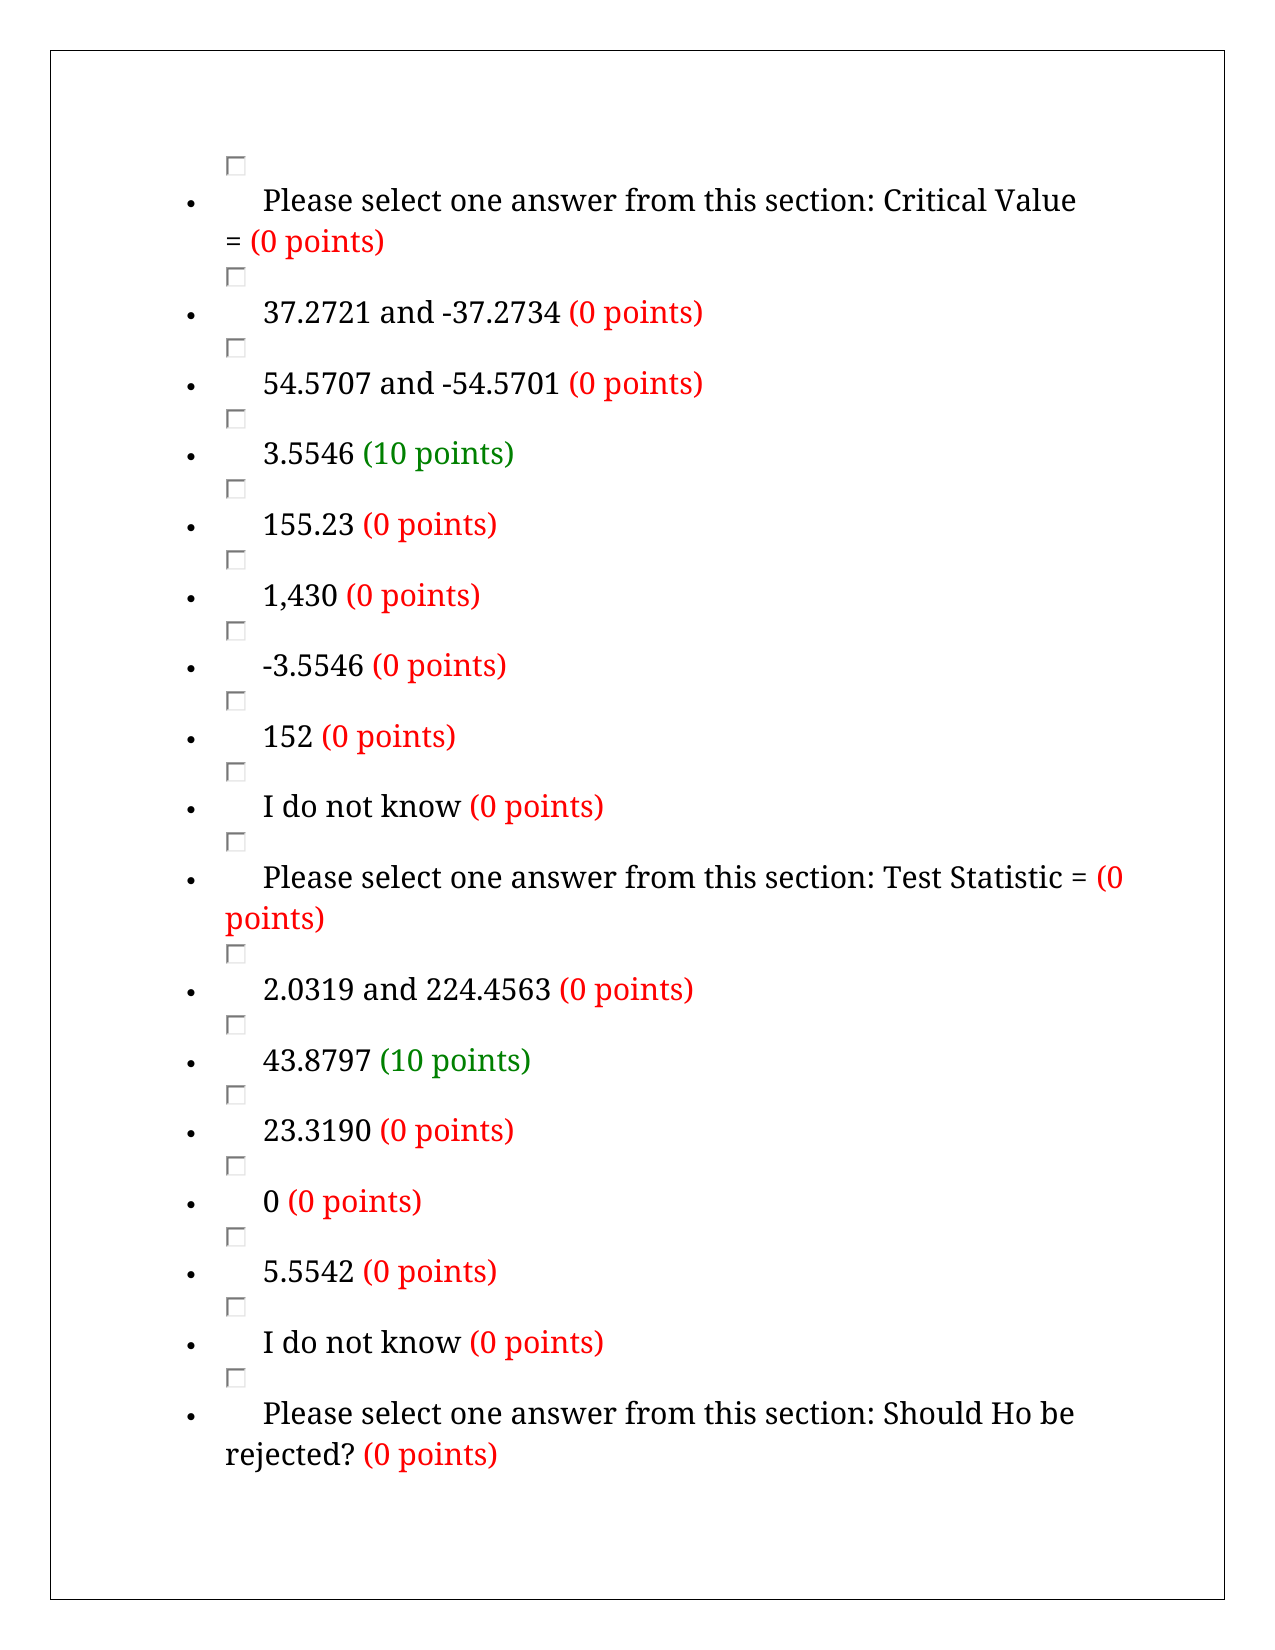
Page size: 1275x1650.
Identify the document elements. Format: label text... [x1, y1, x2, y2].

list -3.5546 (0 points) [187, 615, 1125, 686]
list Please select one answer from this section: Should Ho be rejected? (0 points) [187, 1362, 1125, 1474]
list Please select one answer from this section: Critical Value = (0 points) [187, 150, 1125, 262]
list I do not know (0 points) [187, 756, 1125, 827]
list 3.5546 (10 points) [187, 403, 1125, 474]
list 2.0319 and 224.4563 (0 points) [187, 938, 1125, 1009]
list 152 (0 points) [187, 686, 1125, 756]
list Please select one answer from this section: Test Statistic = (0 points) [187, 827, 1125, 938]
list 0 (0 points) [187, 1150, 1125, 1221]
list 5.5542 (0 points) [187, 1221, 1125, 1292]
list 155.23 (0 points) [187, 474, 1125, 544]
list 1,430 (0 points) [187, 544, 1125, 615]
list 23.3190 (0 points) [187, 1080, 1125, 1150]
list 43.8797 (10 points) [187, 1009, 1125, 1080]
list 37.2721 and -37.2734 (0 points) [187, 262, 1125, 332]
list I do not know (0 points) [187, 1292, 1125, 1362]
list 54.5707 and -54.5701 (0 points) [187, 332, 1125, 403]
